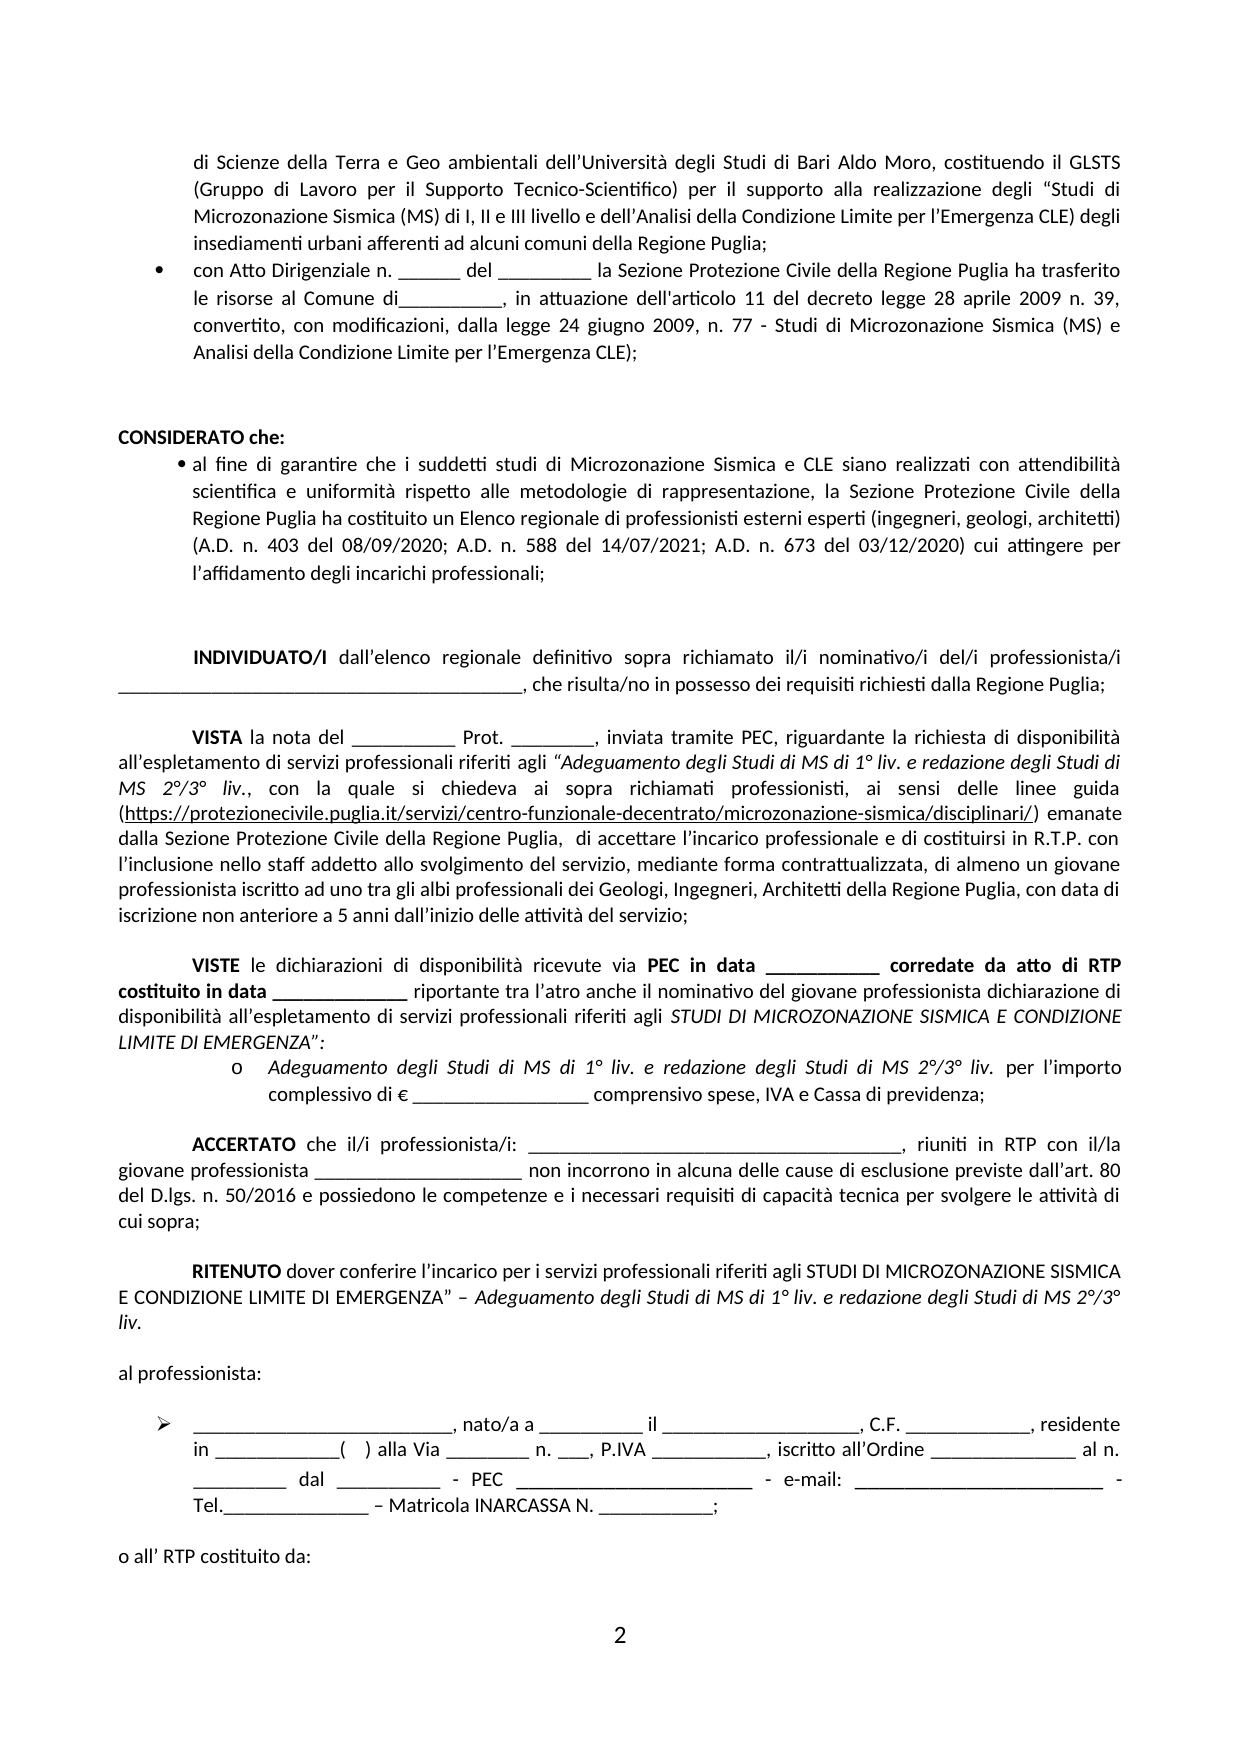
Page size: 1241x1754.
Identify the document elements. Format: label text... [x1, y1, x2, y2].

text VISTA la nota del __________ Prot. ________, inviata tramite PEC, riguardante la richiesta di disponibilità all’espletamento di servizi professionali riferiti agli “Adeguamento degli Studi di MS di 1° liv. e redazione degli Studi di MS 2°/3° liv., con la quale si chiedeva ai sopra richiamati professionisti, ai sensi delle linee guida (https://protezionecivile.puglia.it/servizi/centro-funzionale-decentrato/microzonazione-sismica/disciplinari/) emanate dalla Sezione Protezione Civile della Regione Puglia, di accettare l’incarico professionale e di costituirsi in R.T.P. con l’inclusione nello staff addetto allo svolgimento del servizio, mediante forma contrattualizzata, di almeno un giovane professionista iscritto ad uno tra gli albi professionali dei Geologi, Ingegneri, Architetti della Regione Puglia, con data di iscrizione non anteriore a 5 anni dall’inizio delle attività del servizio; [118, 724, 1122, 927]
text VISTE le dichiarazioni di disponibilità ricevute via PEC in data ___________ corredate da atto di RTP costituito in data _____________ riportante tra l’atro anche il nominativo del giovane professionista dichiarazione di disponibilità all’espletamento di servizi professionali riferiti agli STUDI DI MICROZONAZIONE SISMICA E CONDIZIONE LIMITE DI EMERGENZA”: [118, 953, 1122, 1054]
text ACCERTATO che il/i professionista/i: ____________________________________, riuniti in RTP con il/la giovane professionista ____________________ non incorrono in alcuna delle cause di esclusione previste dall’art. 80 del D.lgs. n. 50/2016 e possiedono le competenze e i necessari requisiti di capacità tecnica per svolgere le attività di cui sopra; [118, 1132, 1122, 1233]
text al professionista: [118, 1360, 1122, 1386]
text RITENUTO dover conferire l’incarico per i servizi professionali riferiti agli STUDI DI MICROZONAZIONE SISMICA E CONDIZIONE LIMITE DI EMERGENZA” – Adeguamento degli Studi di MS di 1° liv. e redazione degli Studi di MS 2°/3° liv. [118, 1259, 1122, 1335]
text o all’ RTP costituito da: [118, 1543, 1122, 1569]
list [156, 148, 1122, 256]
list al fine di garantire che i suddetti studi di Microzonazione Sismica e CLE siano realizzati con attendibilità scientifica e uniformità rispetto alle metodologie di rappresentazione, la Sezione Protezione Civile della Regione Puglia ha costituito un Elenco regionale di professionisti esterni esperti (ingegneri, geologi, architetti) (A.D. n. 403 del 08/09/2020; A.D. n. 588 del 14/07/2021; A.D. n. 673 del 03/12/2020) cui attingere per l’affidamento degli incarichi professionali; [178, 450, 1122, 585]
text CONSIDERATO che: [118, 418, 1122, 450]
text INDIVIDUATO/I dall’elenco regionale definitivo sopra richiamato il/i nominativo/i del/i professionista/i _______________________________________, che risulta/no in possesso dei requisiti richiesti dalla Regione Puglia; [118, 643, 1122, 697]
list Adeguamento degli Studi di MS di 1° liv. e redazione degli Studi di MS 2°/3° liv. per l’importo complessivo di € _________________ comprensivo spese, IVA e Cassa di previdenza; [231, 1054, 1122, 1106]
list con Atto Dirigenziale n. ______ del _________ la Sezione Protezione Civile della Regione Puglia ha trasferito le risorse al Comune di__________, in attuazione dell'articolo 11 del decreto legge 28 aprile 2009 n. 39, convertito, con modificazioni, dalla legge 24 giugno 2009, n. 77 - Studi di Microzonazione Sismica (MS) e Analisi della Condizione Limite per l’Emergenza CLE); [156, 256, 1122, 364]
